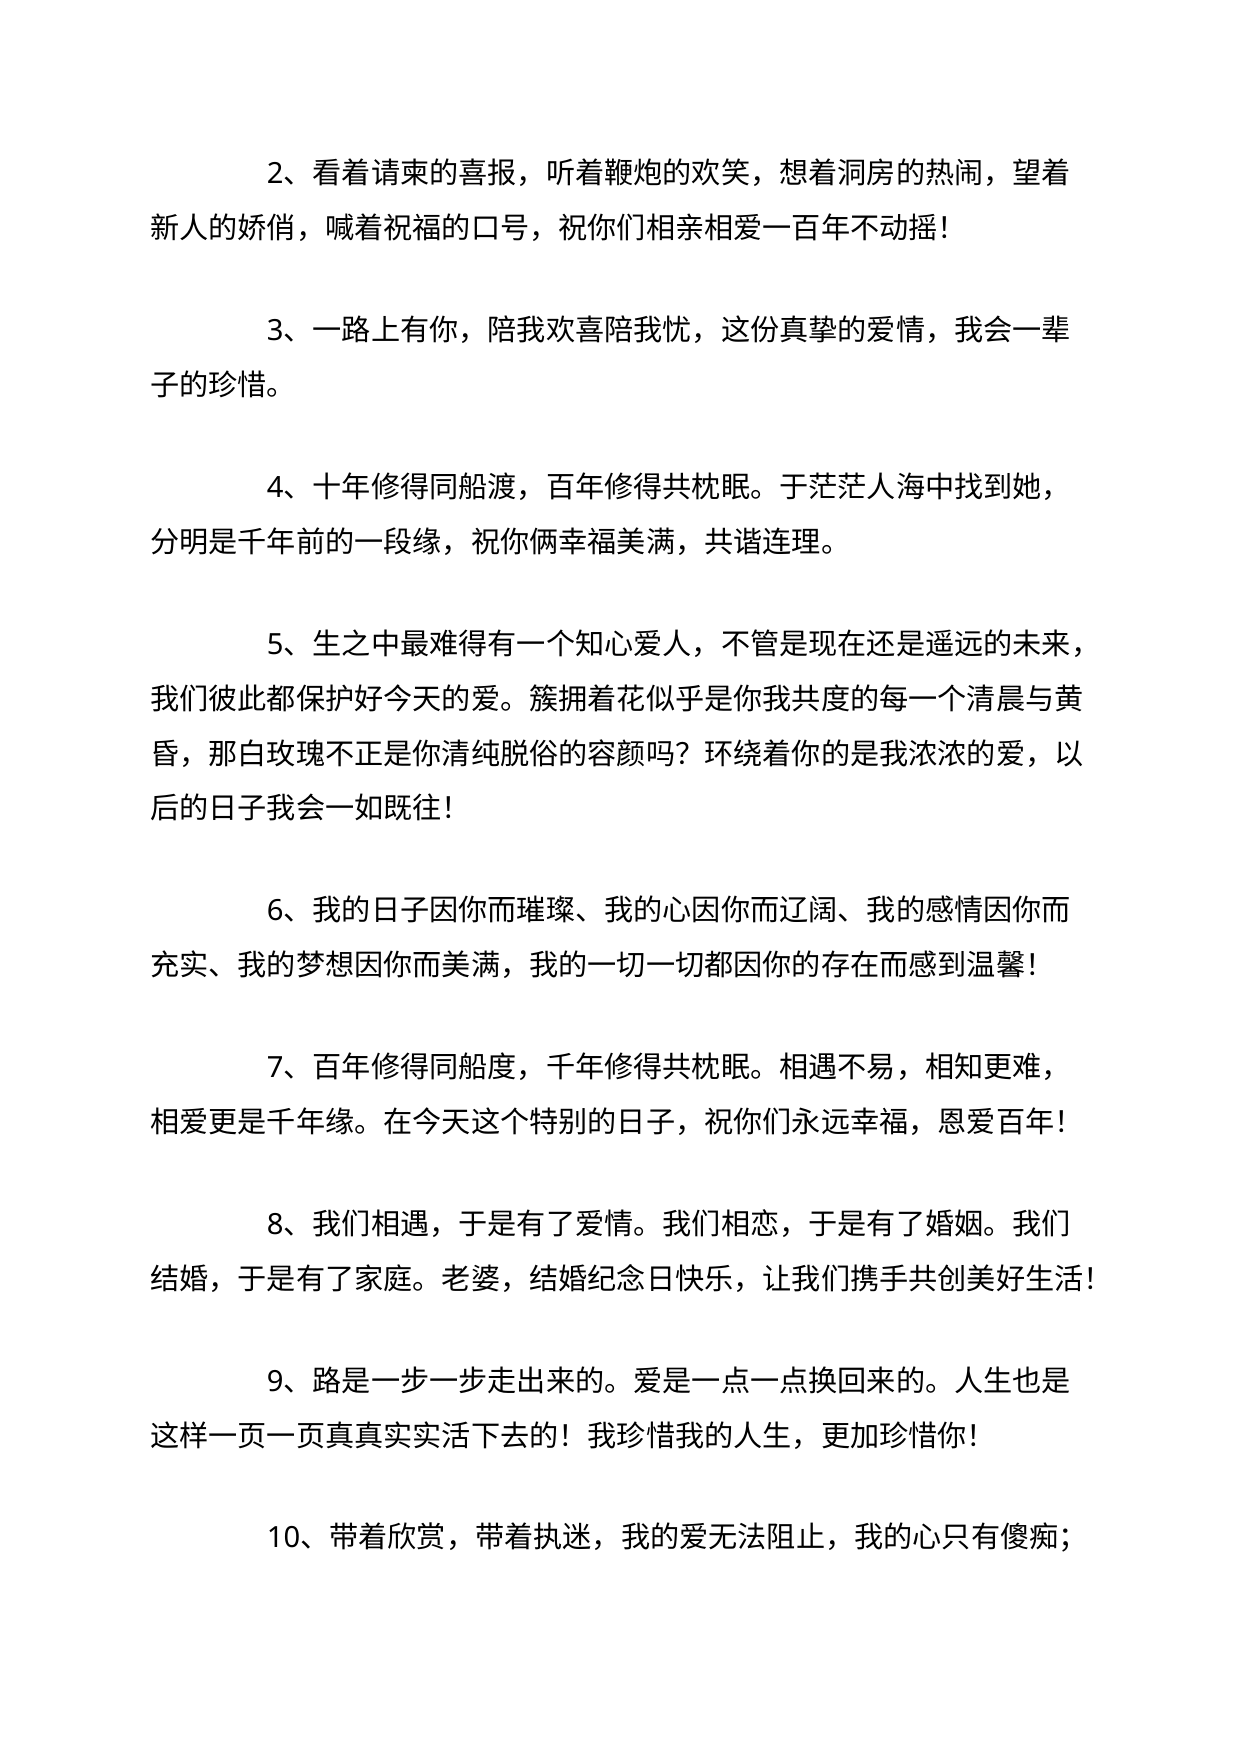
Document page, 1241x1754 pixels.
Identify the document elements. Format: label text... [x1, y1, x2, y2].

text 6、我的日子因你而璀璨、我的心因你而辽阔、我的感情因你而充实、我的梦想因你而美满，我的一切一切都因你的存在而感到温馨！ [150, 887, 1090, 984]
text 8、我们相遇，于是有了爱情。我们相恋，于是有了婚姻。我们结婚，于是有了家庭。老婆，结婚纪念日快乐，让我们携手共创美好生活！ [150, 1200, 1090, 1298]
text 9、路是一步一步走出来的。爱是一点一点换回来的。人生也是这样一页一页真真实实活下去的！我珍惜我的人生，更加珍惜你！ [150, 1357, 1090, 1454]
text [150, 1514, 1090, 1556]
text 2、看着请柬的喜报，听着鞭炮的欢笑，想着洞房的热闹，望着新人的娇俏，喊着祝福的口号，祝你们相亲相爱一百年不动摇！ [150, 150, 1090, 247]
text 7、百年修得同船度，千年修得共枕眠。相遇不易，相知更难，相爱更是千年缘。在今天这个特别的日子，祝你们永远幸福，恩爱百年！ [150, 1044, 1090, 1141]
text 5、生之中最难得有一个知心爱人，不管是现在还是遥远的未来，我们彼此都保护好今天的爱。簇拥着花似乎是你我共度的每一个清晨与黄昏，那白玫瑰不正是你清纯脱俗的容颜吗？环绕着你的是我浓浓的爱，以后的日子我会一如既往！ [150, 620, 1090, 827]
text 3、一路上有你，陪我欢喜陪我忧，这份真挚的爱情，我会一辈子的珍惜。 [150, 307, 1090, 404]
text 4、十年修得同船渡，百年修得共枕眠。于茫茫人海中找到她，分明是千年前的一段缘，祝你俩幸福美满，共谐连理。 [150, 463, 1090, 561]
